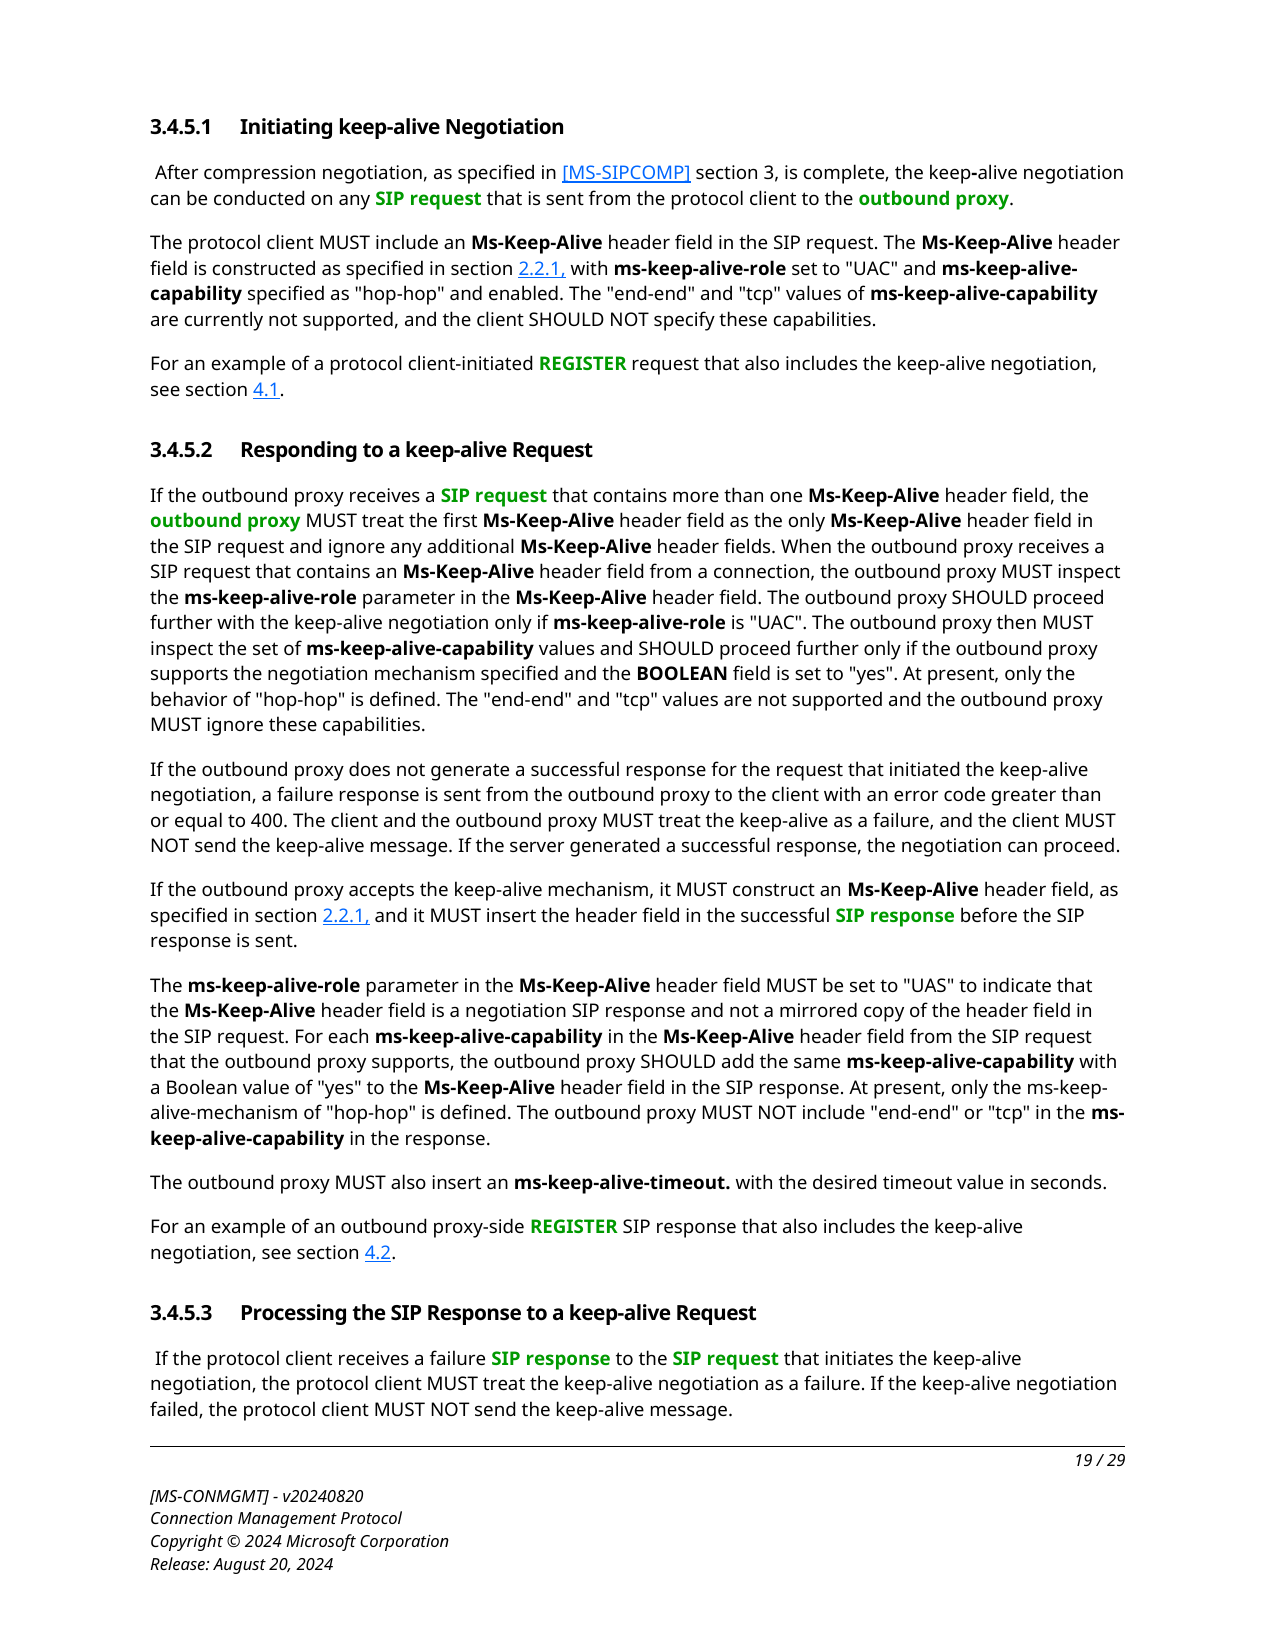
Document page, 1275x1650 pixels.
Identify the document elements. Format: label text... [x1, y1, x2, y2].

text If the outbound proxy accepts the keep-alive mechanism, it MUST construct an Ms-Keep-Alive header field, as specified in section 2.2.1, and it MUST insert the header field in the successful SIP response before the SIP response is sent. [150, 877, 1125, 953]
text For an example of a protocol client-initiated REGISTER request that also includes the keep-alive negotiation, see section 4.1. [150, 350, 1125, 401]
text For an example of an outbound proxy-side REGISTER SIP response that also includes the keep-alive negotiation, see section 4.2. [150, 1214, 1125, 1265]
text If the outbound proxy receives a SIP request that contains more than one Ms-Keep-Alive header field, the outbound proxy MUST treat the first Ms-Keep-Alive header field as the only Ms-Keep-Alive header field in the SIP request and ignore any additional Ms-Keep-Alive header fields. When the outbound proxy receives a SIP request that contains an Ms-Keep-Alive header field from a connection, the outbound proxy MUST inspect the ms-keep-alive-role parameter in the Ms-Keep-Alive header field. The outbound proxy SHOULD proceed further with the keep-alive negotiation only if ms-keep-alive-role is "UAC". The outbound proxy then MUST inspect the set of ms-keep-alive-capability values and SHOULD proceed further only if the outbound proxy supports the negotiation mechanism specified and the BOOLEAN field is set to "yes". At present, only the behavior of "hop-hop" is defined. The "end-end" and "tcp" values are not supported and the outbound proxy MUST ignore these capabilities. [150, 482, 1125, 737]
subtitle Processing the SIP Response to a keep-alive Request [150, 1298, 1125, 1326]
text The outbound proxy MUST also insert an ms-keep-alive-timeout. with the desired timeout value in seconds. [150, 1169, 1125, 1195]
subtitle Initiating keep-alive Negotiation [150, 112, 1125, 141]
subtitle Responding to a keep-alive Request [150, 435, 1125, 463]
text After compression negotiation, as specified in [MS-SIPCOMP] section 3, is complete, the keep-alive negotiation can be conducted on any SIP request that is sent from the protocol client to the outbound proxy. [150, 160, 1125, 211]
text The protocol client MUST include an Ms-Keep-Alive header field in the SIP request. The Ms-Keep-Alive header field is constructed as specified in section 2.2.1, with ms-keep-alive-role set to "UAC" and ms-keep-alive-capability specified as "hop-hop" and enabled. The "end-end" and "tcp" values of ms-keep-alive-capability are currently not supported, and the client SHOULD NOT specify these capabilities. [150, 229, 1125, 332]
text The ms-keep-alive-role parameter in the Ms-Keep-Alive header field MUST be set to "UAS" to indicate that the Ms-Keep-Alive header field is a negotiation SIP response and not a mirrored copy of the header field in the SIP request. For each ms-keep-alive-capability in the Ms-Keep-Alive header field from the SIP request that the outbound proxy supports, the outbound proxy SHOULD add the same ms-keep-alive-capability with a Boolean value of "yes" to the Ms-Keep-Alive header field in the SIP response. At present, only the ms-keep-alive-mechanism of "hop-hop" is defined. The outbound proxy MUST NOT include "end-end" or "tcp" in the ms-keep-alive-capability in the response. [150, 972, 1125, 1151]
text If the outbound proxy does not generate a successful response for the request that initiated the keep-alive negotiation, a failure response is sent from the outbound proxy to the client with an error code greater than or equal to 400. The client and the outbound proxy MUST treat the keep-alive as a failure, and the client MUST NOT send the keep-alive message. If the server generated a successful response, the negotiation can proceed. [150, 756, 1125, 858]
text If the protocol client receives a failure SIP response to the SIP request that initiates the keep-alive negotiation, the protocol client MUST treat the keep-alive negotiation as a failure. If the keep-alive negotiation failed, the protocol client MUST NOT send the keep-alive message. [150, 1345, 1125, 1422]
